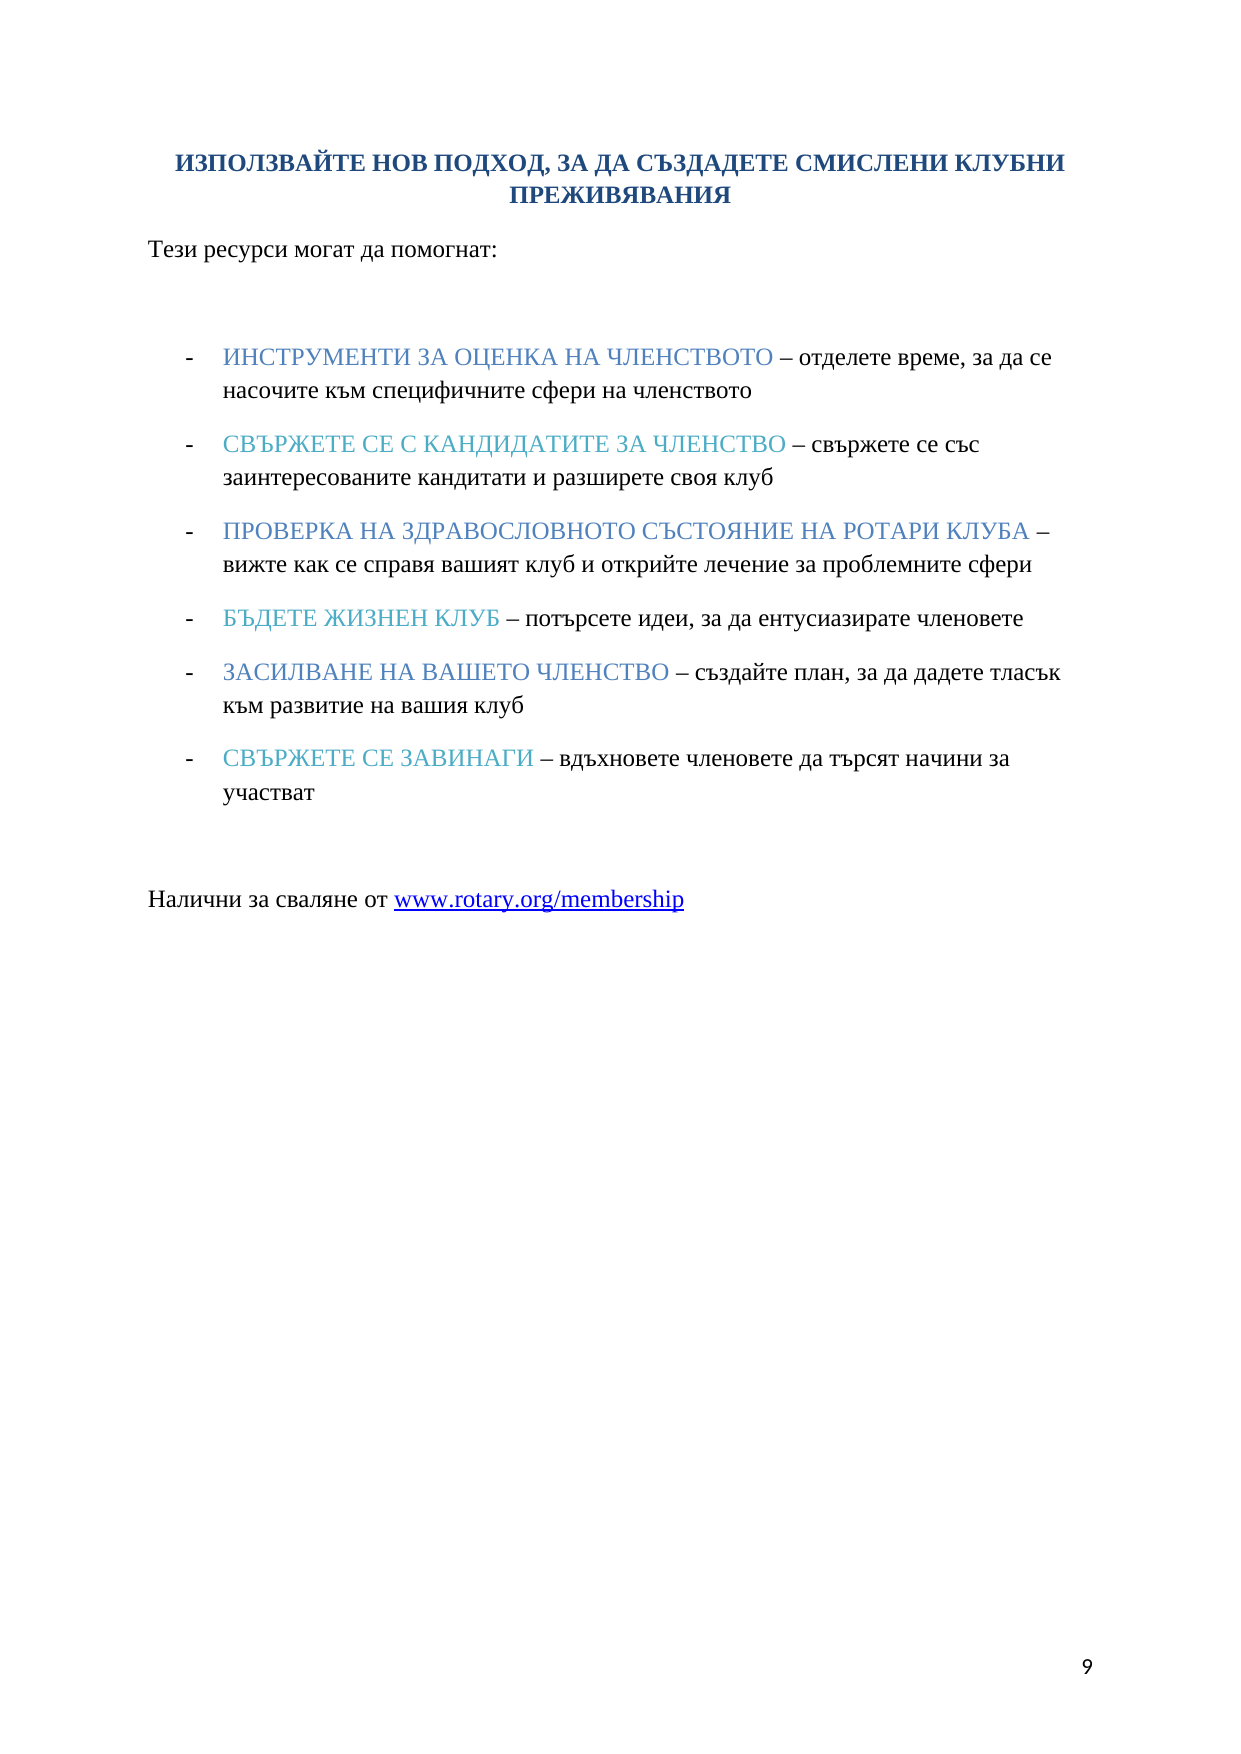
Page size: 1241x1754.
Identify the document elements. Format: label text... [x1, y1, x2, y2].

list БЪДЕТЕ ЖИЗНЕН КЛУБ – потърсете идеи, за да ентусиазирате членовете [185, 603, 1093, 632]
list СВЪРЖЕТЕ СЕ ЗАВИНАГИ – вдъхновете членовете да търсят начини за участват [185, 743, 1093, 805]
list СВЪРЖЕТЕ СЕ С КАНДИДАТИТЕ ЗА ЧЛЕНСТВО – свържете се със заинтересованите кандитати и разширете своя клуб [185, 429, 1093, 491]
text Налични за сваляне от www.rotary.org/membership [148, 884, 1093, 913]
text ИЗПОЛЗВАЙТЕ НОВ ПОДХОД, ЗА ДА СЪЗДАДЕТЕ СМИСЛЕНИ КЛУБНИ ПРЕЖИВЯВАНИЯ [148, 148, 1093, 209]
list ПРОВЕРКА НА ЗДРАВОСЛОВНОТО СЪСТОЯНИЕ НА РОТАРИ КЛУБА – вижте как се справя вашият клуб и открийте лечение за проблемните сфери [185, 516, 1093, 578]
list ЗАСИЛВАНЕ НА ВАШЕТО ЧЛЕНСТВО – създайте план, за да дадете тласък към развитие на вашия клуб [185, 657, 1093, 718]
text Тези ресурси могат да помогнат: [148, 234, 1093, 263]
list ИНСТРУМЕНТИ ЗА ОЦЕНКА НА ЧЛЕНСТВОТО – отделете време, за да се насочите към специфичните сфери на членството [185, 342, 1093, 404]
